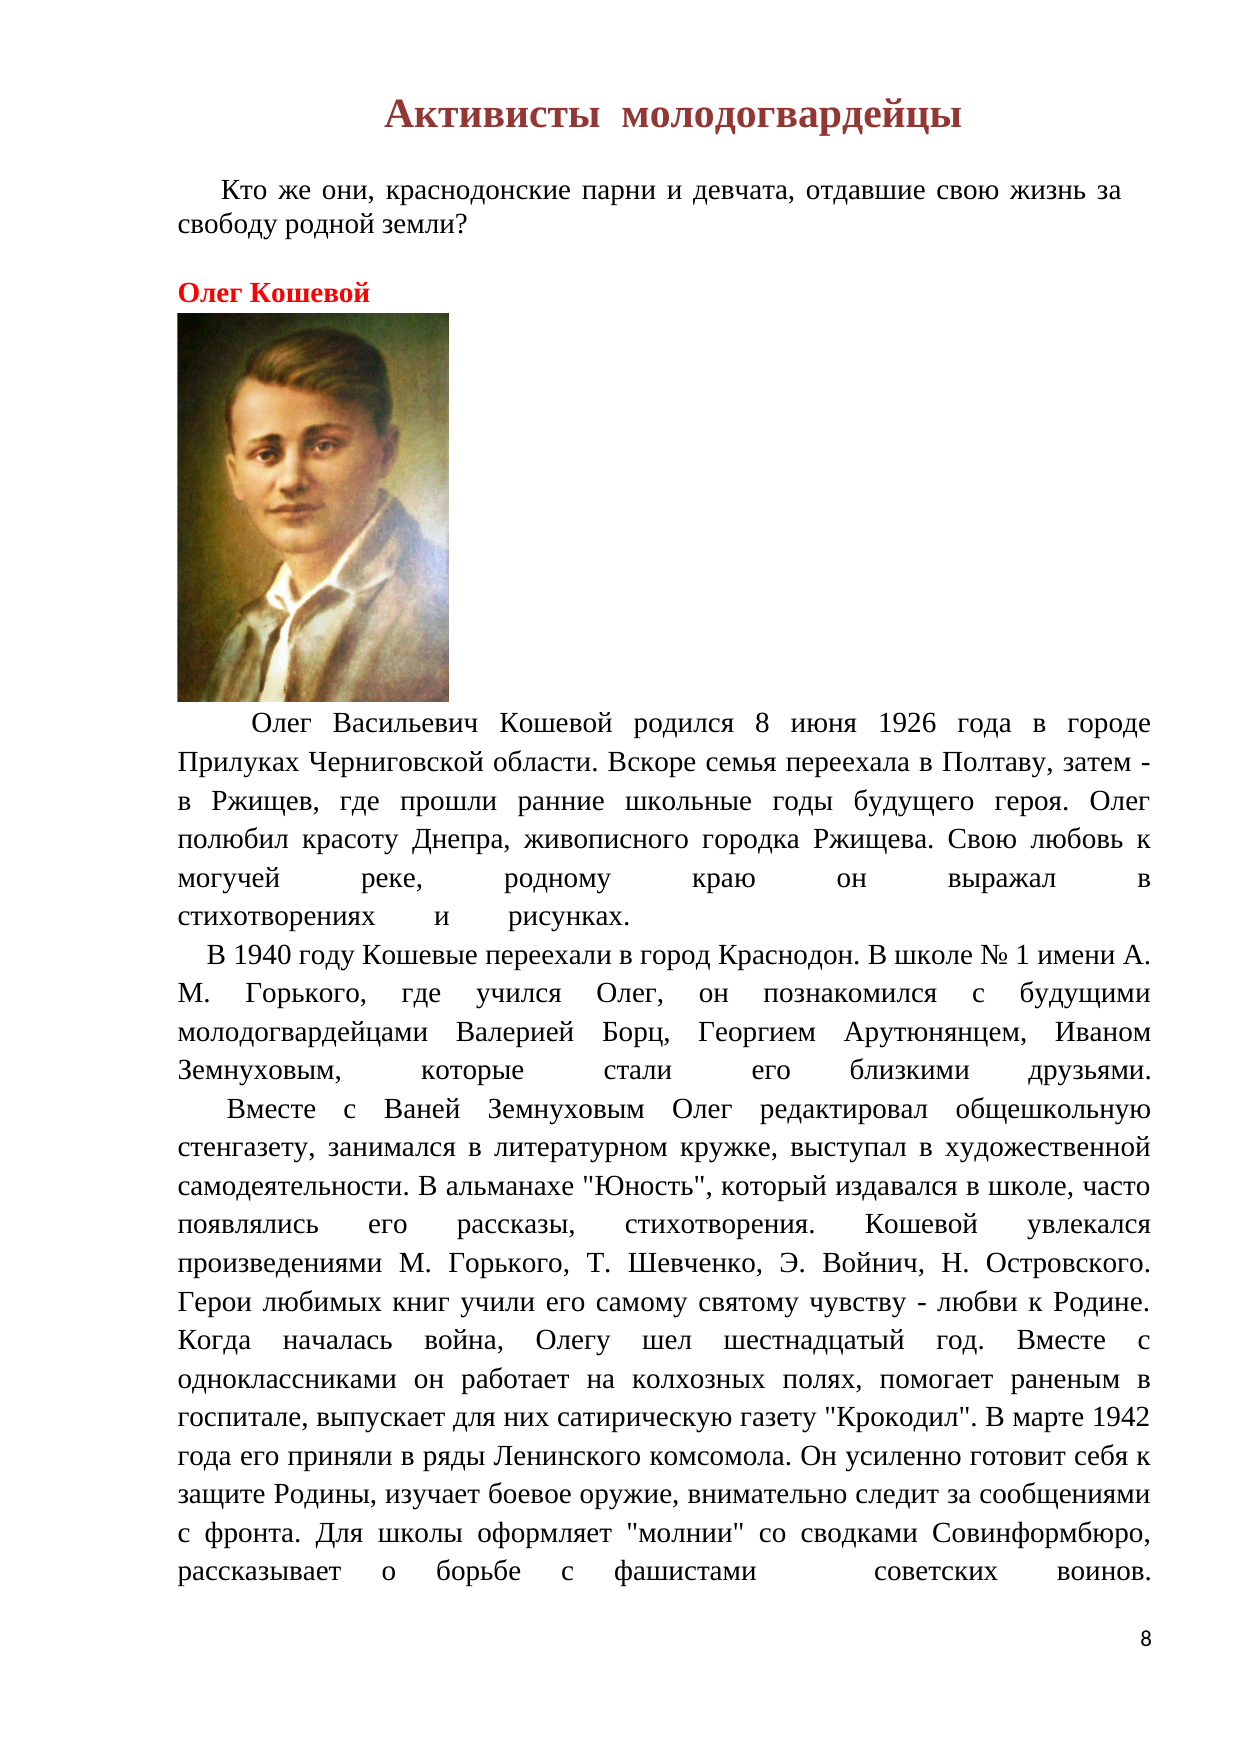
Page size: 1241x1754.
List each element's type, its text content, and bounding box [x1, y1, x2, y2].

text Олег Кошевой [177, 275, 1152, 308]
text Кто же они, краснодонские парни и девчата, отдавшие свою жизнь за свободу родной земли? [177, 172, 1122, 239]
picture [177, 313, 449, 702]
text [177, 706, 1152, 1587]
text Активисты молодогвардейцы [384, 89, 1122, 137]
